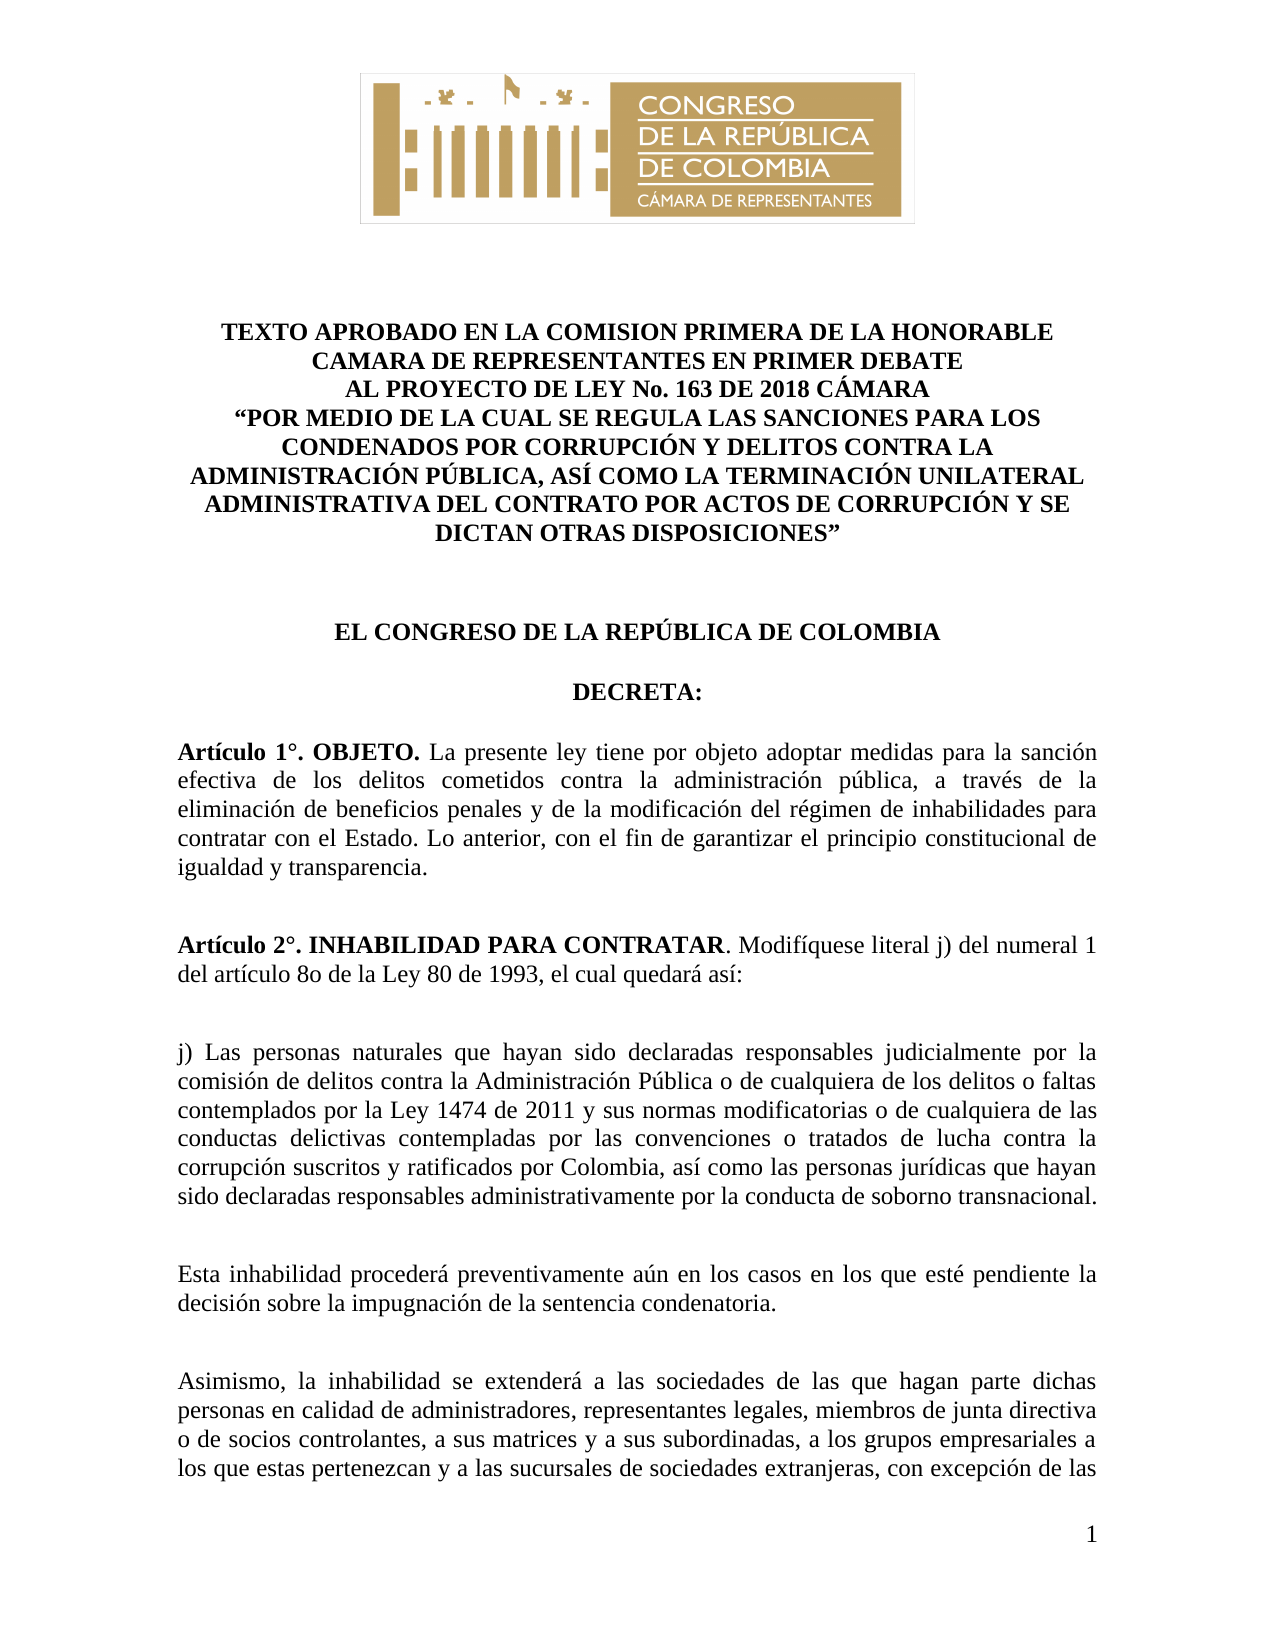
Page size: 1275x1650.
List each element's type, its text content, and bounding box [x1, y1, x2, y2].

text j) Las personas naturales que hayan sido declaradas responsables judicialmente por la comisión de delitos contra la Administración Pública o de cualquiera de los delitos o faltas contemplados por la Ley 1474 de 2011 y sus normas modificatorias o de cualquiera de las conductas delictivas contempladas por las convenciones o tratados de lucha contra la corrupción suscritos y ratificados por Colombia, así como las personas jurídicas que hayan sido declaradas responsables administrativamente por la conducta de soborno transnacional. [177, 1037, 1098, 1210]
text Esta inhabilidad procederá preventivamente aún en los casos en los que esté pendiente la decisión sobre la impugnación de la sentencia condenatoria. [177, 1259, 1098, 1317]
text Artículo 1°. OBJETO. La presente ley tiene por objeto adoptar medidas para la sanción efectiva de los delitos cometidos contra la administración pública, a través de la eliminación de beneficios penales y de la modificación del régimen de inhabilidades para contratar con el Estado. Lo anterior, con el fin de garantizar el principio constitucional de igualdad y transparencia. [177, 737, 1098, 881]
text TEXTO APROBADO EN LA COMISION PRIMERA DE LA HONORABLE CAMARA DE REPRESENTANTES EN PRIMER DEBATE [177, 317, 1098, 374]
picture [360, 73, 915, 224]
text DECRETA: [177, 677, 1098, 706]
text “POR MEDIO DE LA CUAL SE REGULA LAS SANCIONES PARA LOS CONDENADOS POR CORRUPCIÓN Y DELITOS CONTRA LA ADMINISTRACIÓN PÚBLICA, ASÍ COMO LA TERMINACIÓN UNILATERAL ADMINISTRATIVA DEL CONTRATO POR ACTOS DE CORRUPCIÓN Y SE DICTAN OTRAS DISPOSICIONES” [177, 403, 1098, 547]
text AL PROYECTO DE LEY No. 163 DE 2018 CÁMARA [177, 374, 1098, 403]
text EL CONGRESO DE LA REPÚBLICA DE COLOMBIA [177, 617, 1098, 646]
text Artículo 2°. INHABILIDAD PARA CONTRATAR. Modifíquese literal j) del numeral 1 del artículo 8o de la Ley 80 de 1993, el cual quedará así: [177, 930, 1098, 988]
